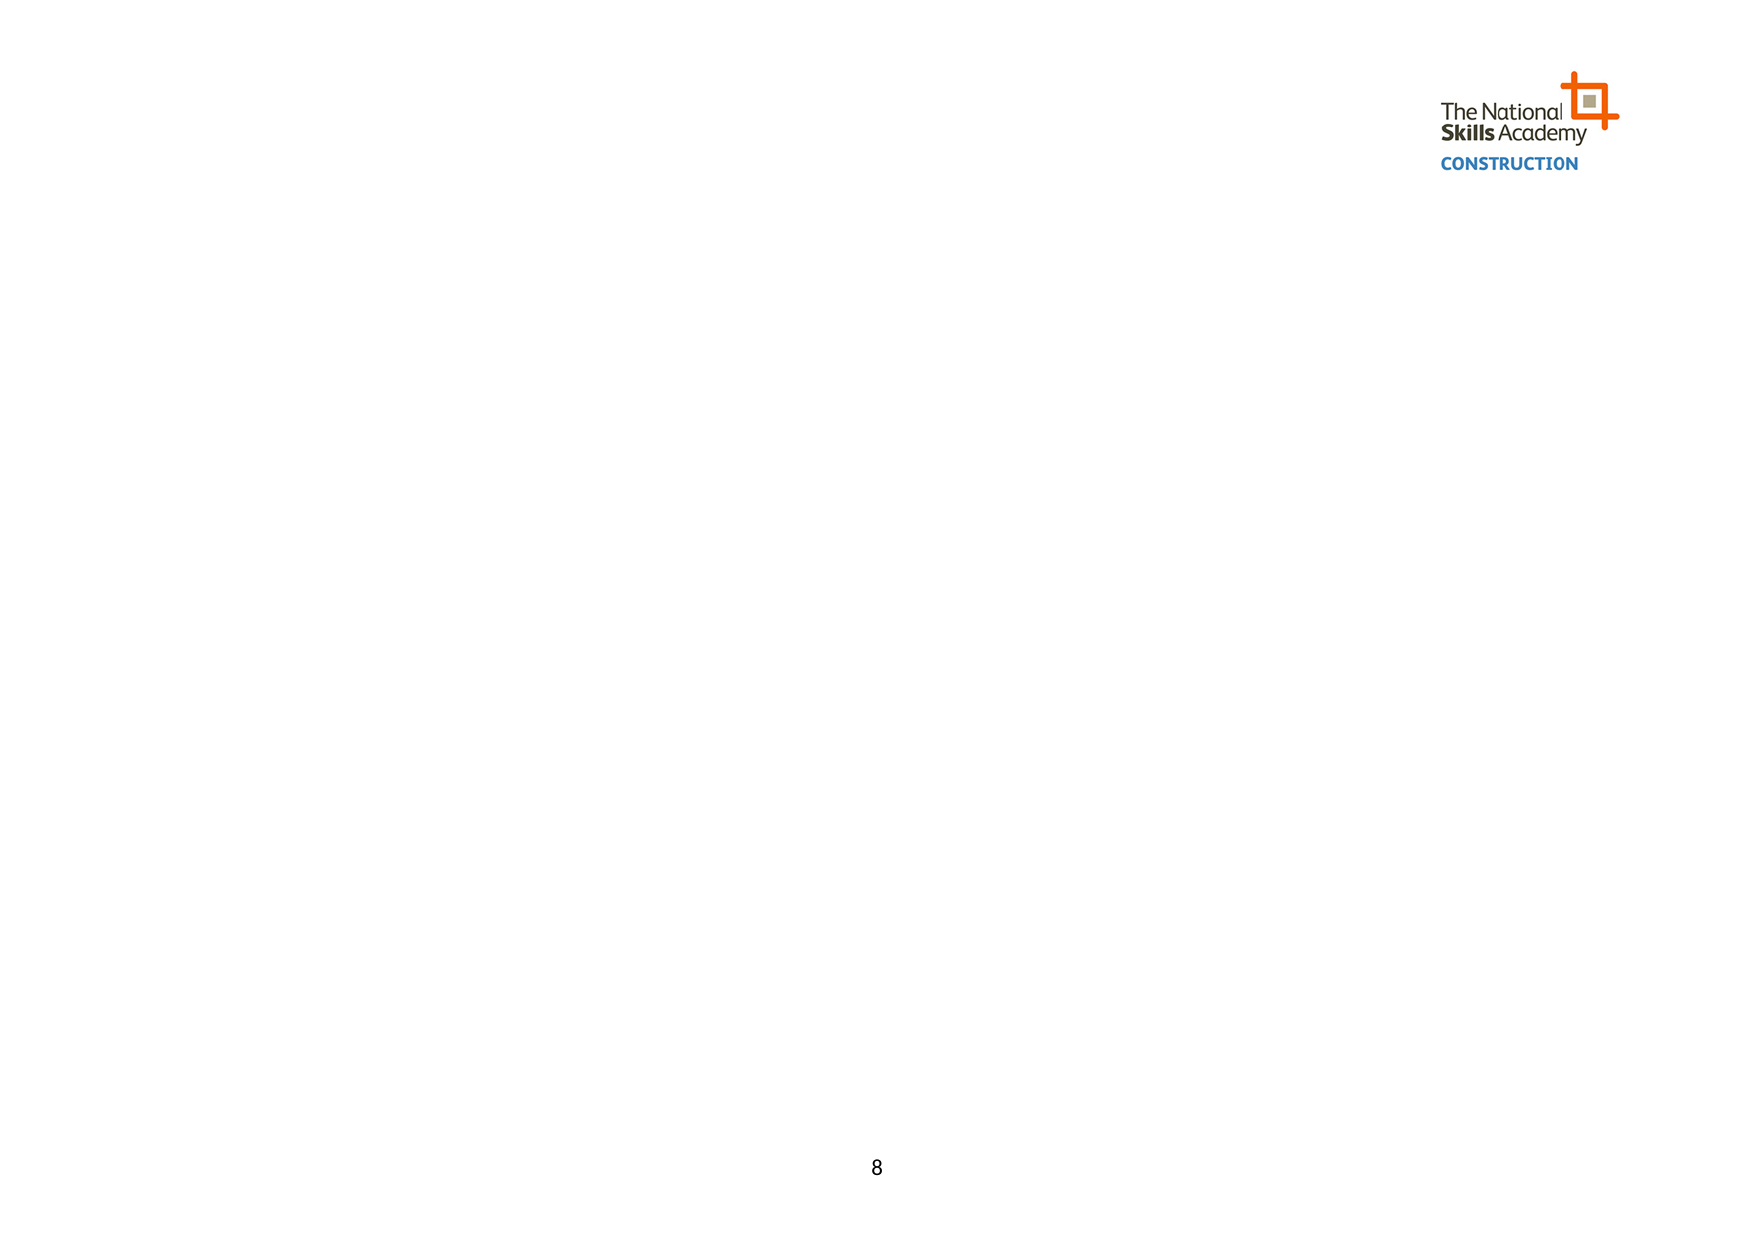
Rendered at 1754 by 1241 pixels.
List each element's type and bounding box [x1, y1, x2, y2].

picture [1436, 65, 1625, 190]
